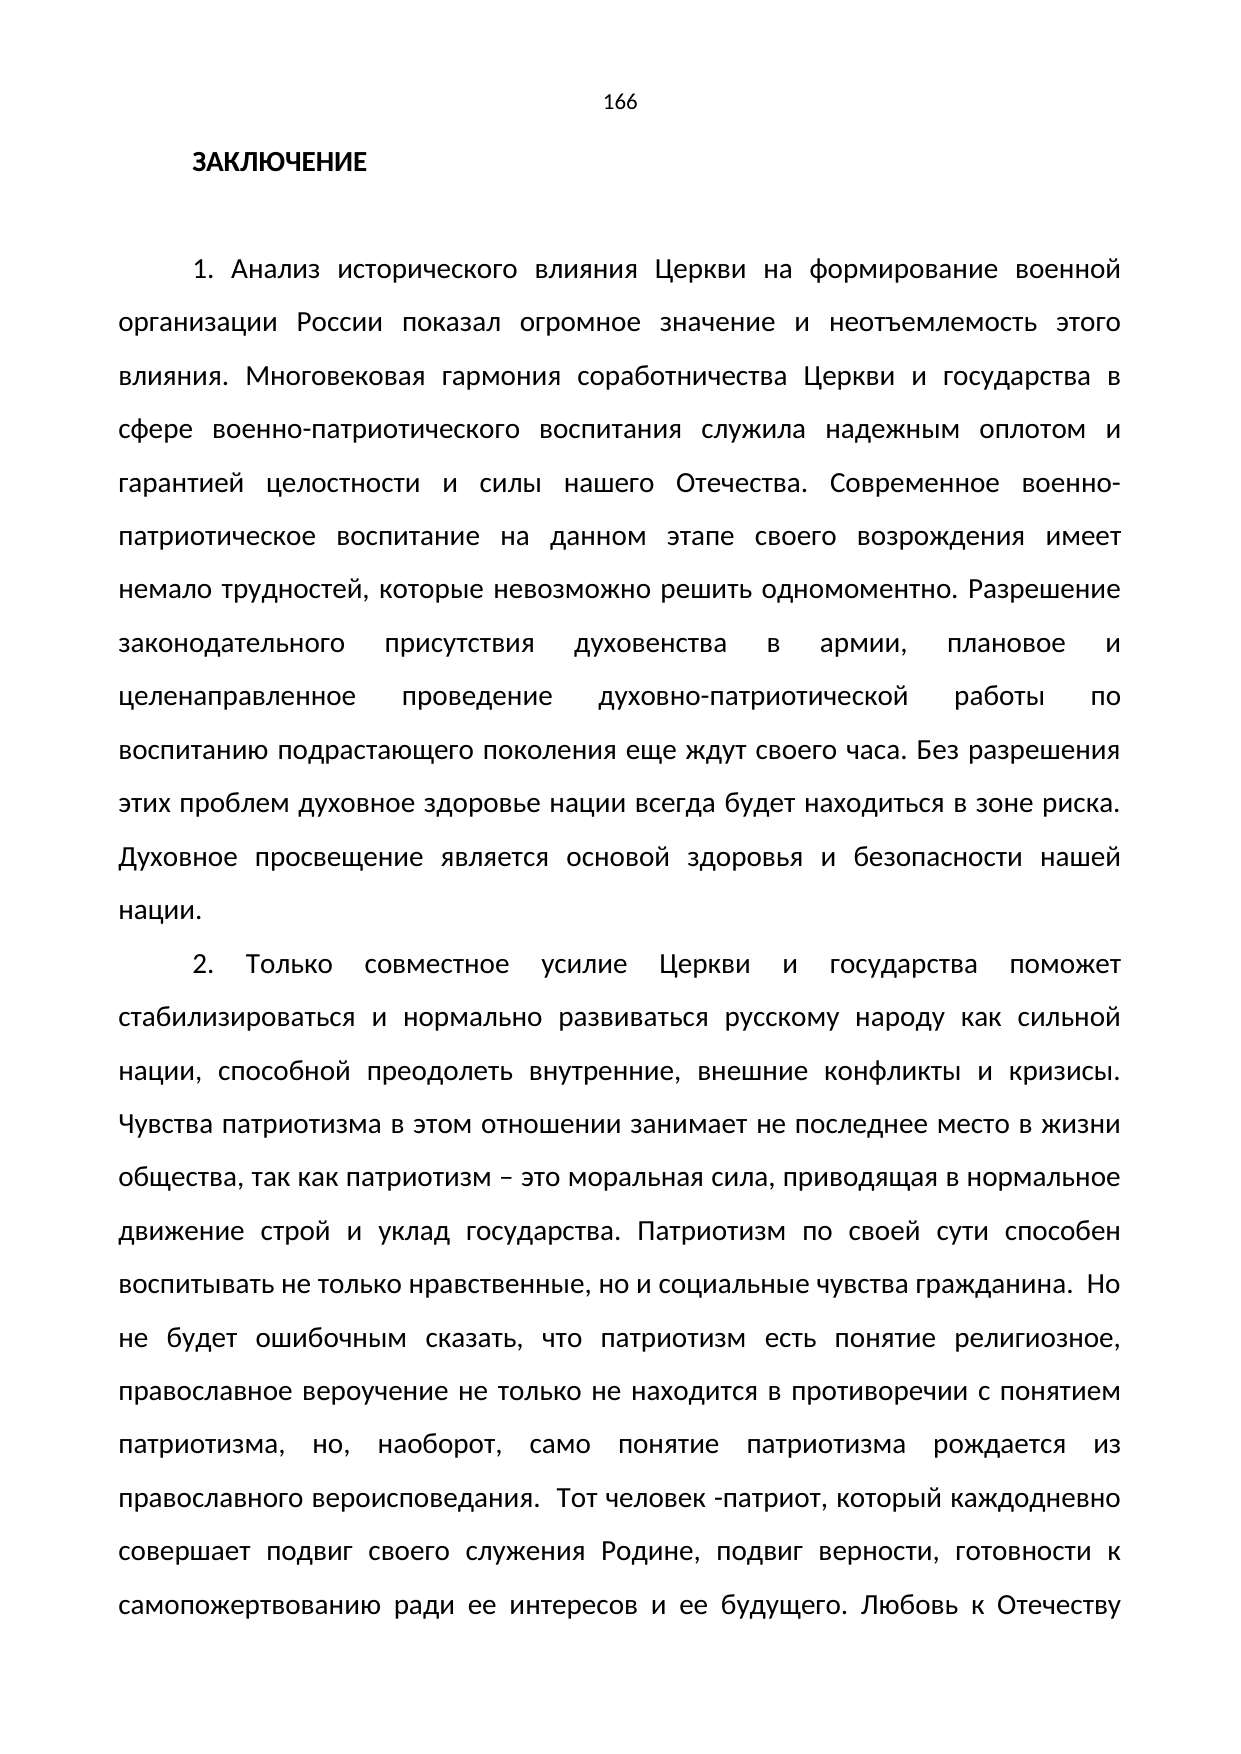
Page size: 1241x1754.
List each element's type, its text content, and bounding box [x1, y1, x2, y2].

subtitle ЗАКЛЮЧЕНИЕ [118, 143, 1122, 179]
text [118, 945, 1122, 1622]
text 1. Анализ исторического влияния Церкви на формирование военной организации России показал огромное значение и неотъемлемость этого влияния. Многовековая гармония соработничества Церкви и государства в сфере военно-патриотического воспитания служила надежным оплотом и гарантией целостности и силы нашего Отечества. Современное военно-патриотическое воспитание на данном этапе своего возрождения имеет немало трудностей, которые невозможно решить одномоментно. Разрешение законодательного присутствия духовенства в армии, плановое и целенаправленное проведение духовно-патриотической работы по воспитанию подрастающего поколения еще ждут своего часа. Без разрешения этих проблем духовное здоровье нации всегда будет находиться в зоне риска. Духовное просвещение является основой здоровья и безопасности нашей нации. [118, 250, 1122, 927]
